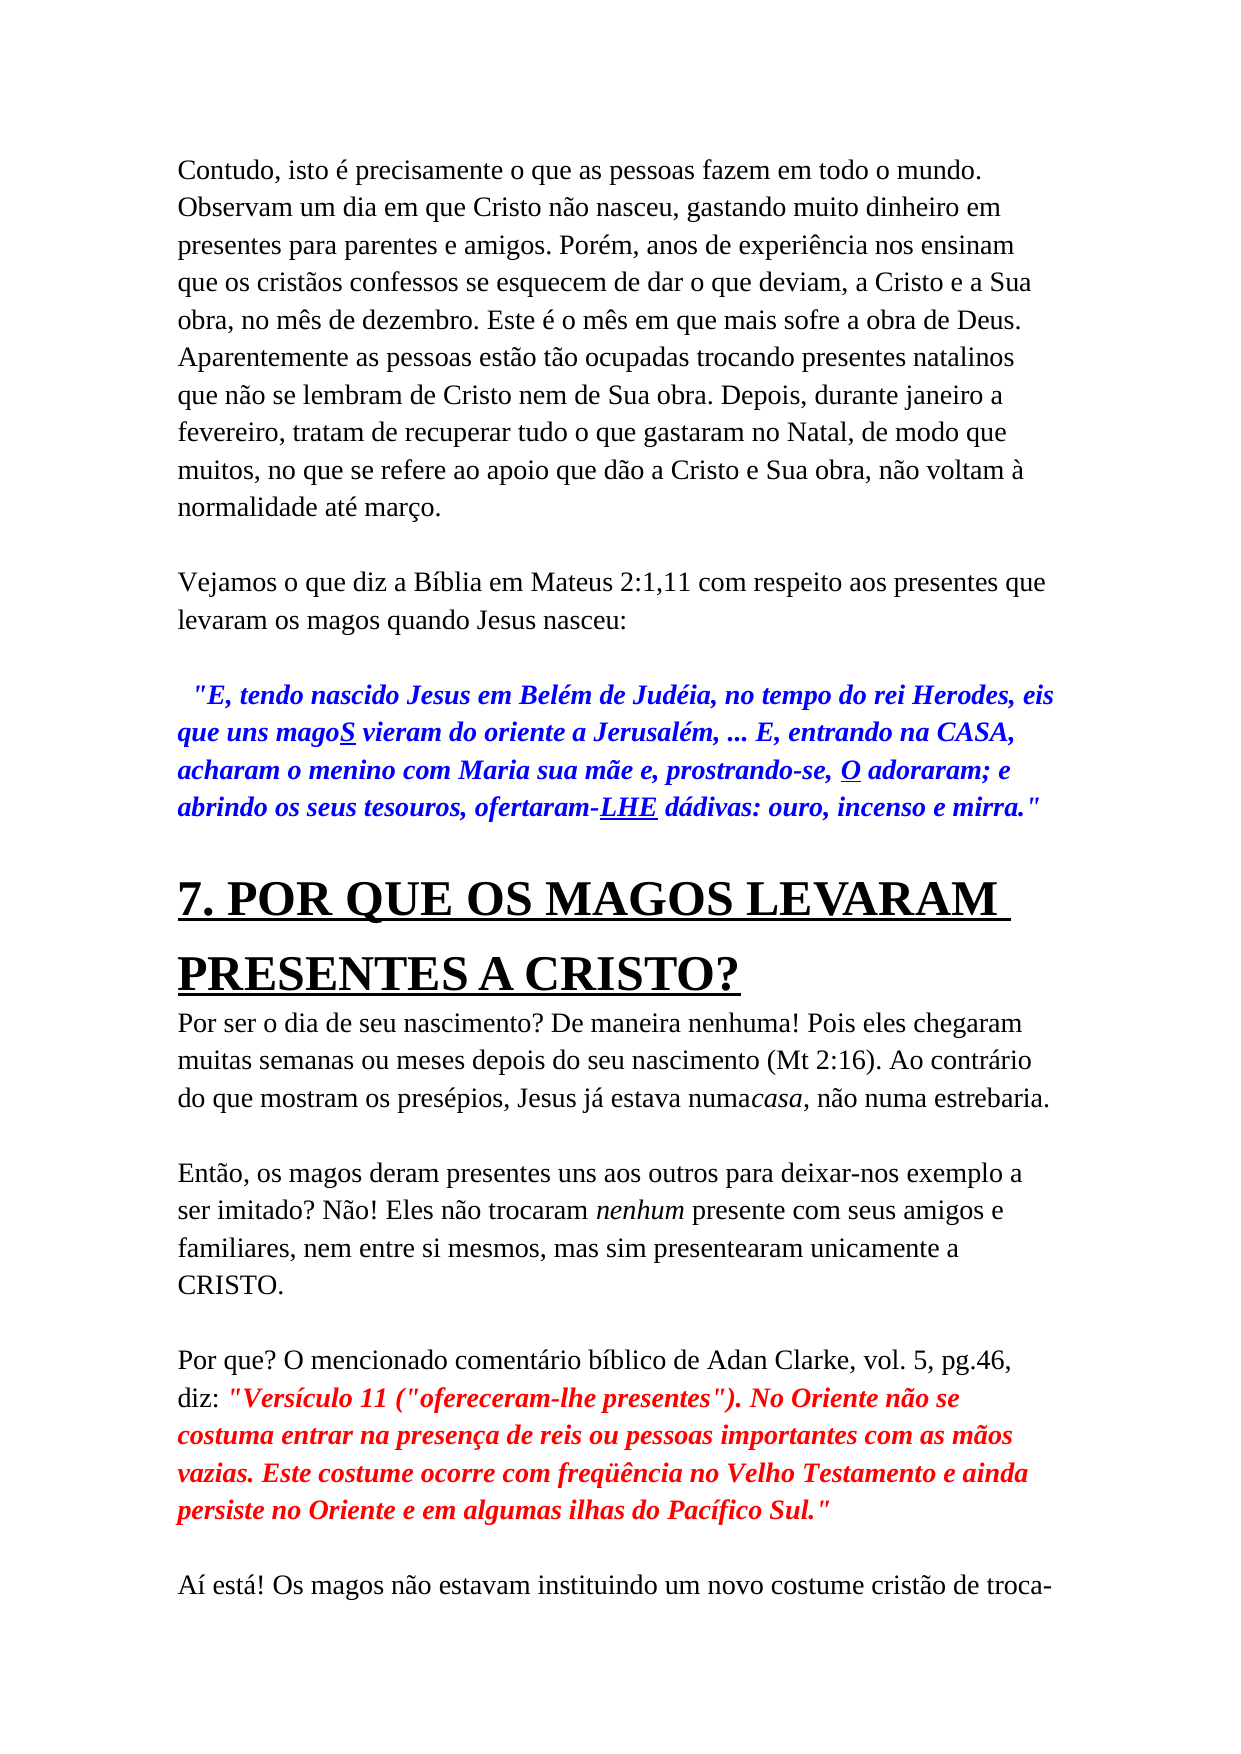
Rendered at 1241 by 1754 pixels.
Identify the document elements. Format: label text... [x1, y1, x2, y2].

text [177, 1001, 1063, 1601]
text 7. POR QUE OS MAGOS LEVARAM PRESENTES A CRISTO? [177, 851, 1063, 1001]
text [177, 148, 1063, 823]
